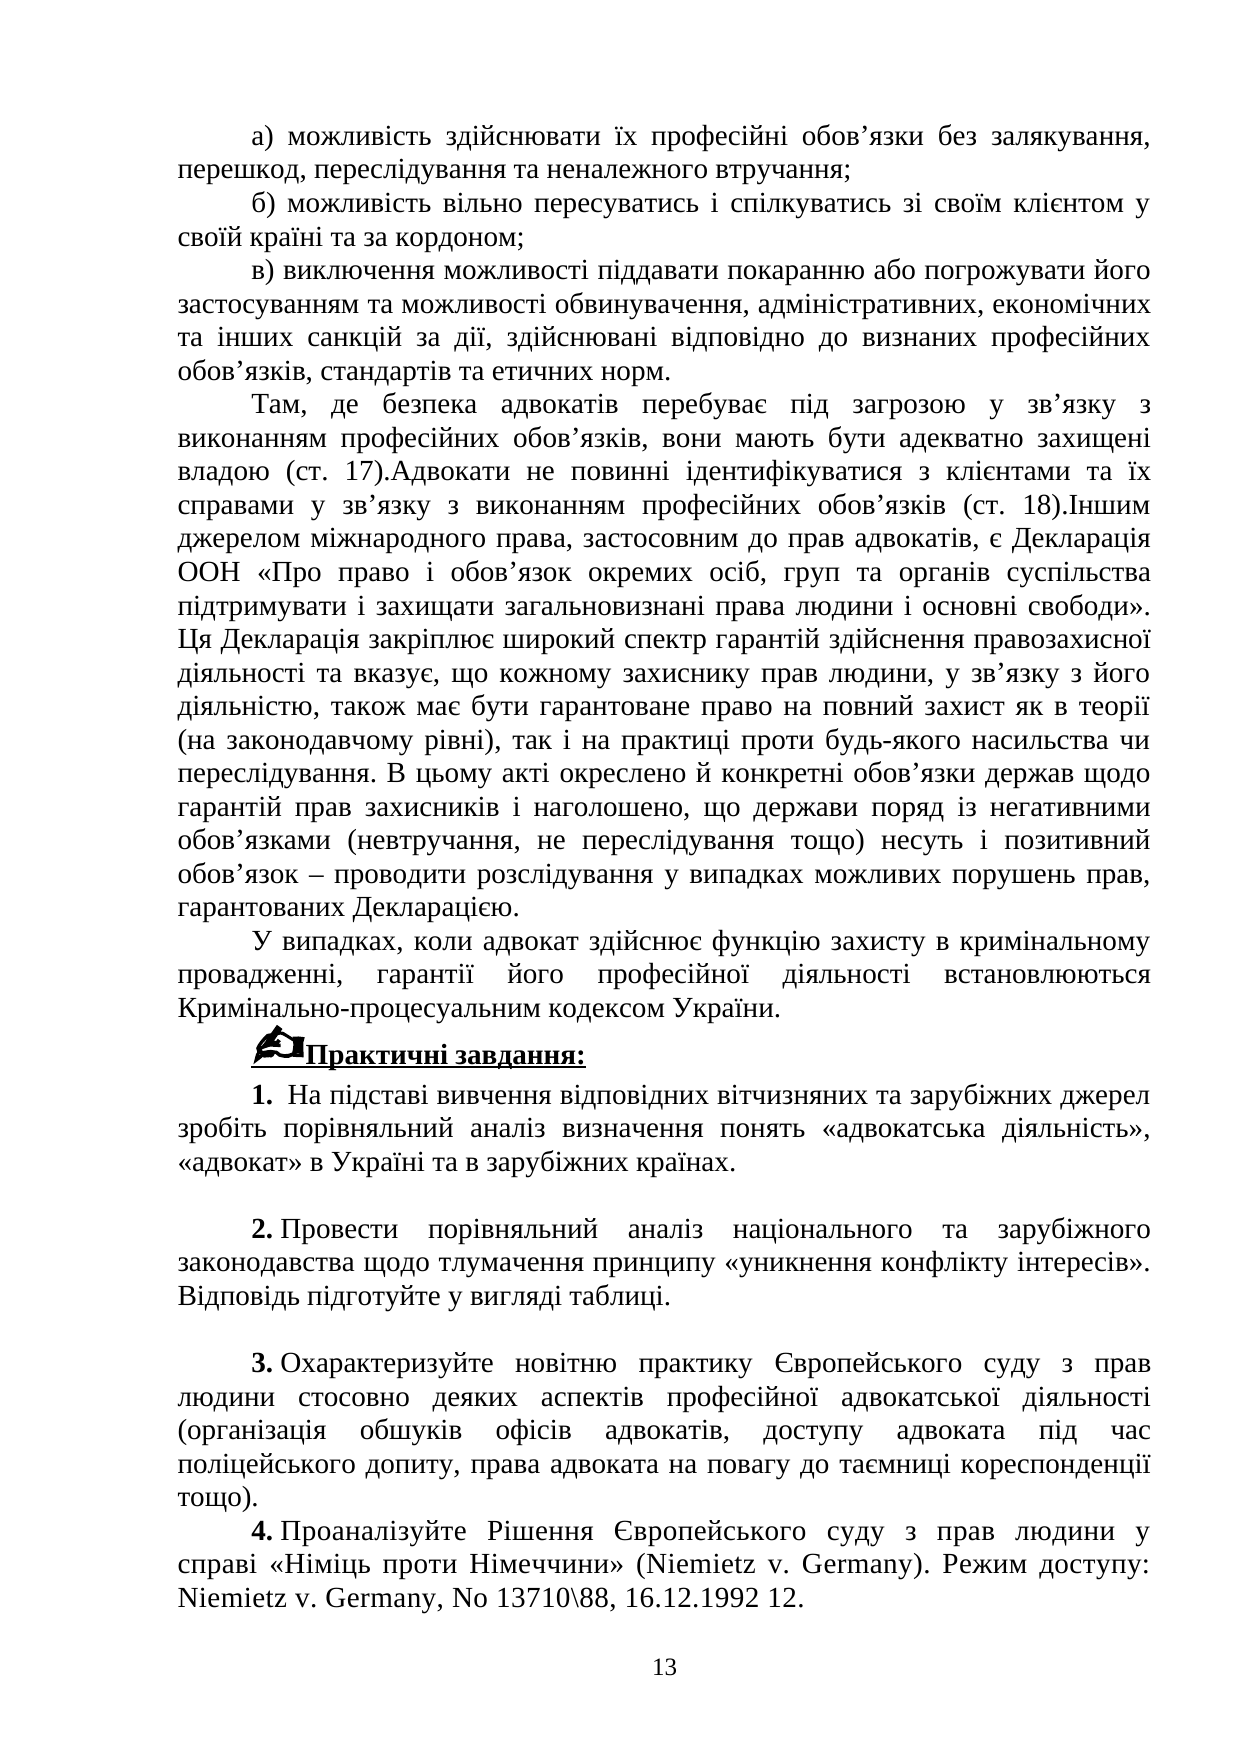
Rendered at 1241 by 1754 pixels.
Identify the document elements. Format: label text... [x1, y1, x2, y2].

text 2. Провести порівняльний аналіз національного та зарубіжного законодавства щодо тлумачення принципу «уникнення конфлікту інтересів». Відповідь підготуйте у вигляді таблиці. [177, 1211, 1152, 1312]
text 1. На підставі вивчення відповідних вітчизняних та зарубіжних джерел зробіть порівняльний аналіз визначення понять «адвокатська діяльність», «адвокат» в Україні та в зарубіжних країнах. [177, 1077, 1152, 1177]
text У випадках, коли адвокат здійснює функцію захисту в кримінальному провадженні, гарантії його професійної діяльності встановлюються Кримінально-процесуальним кодексом України. [177, 923, 1152, 1024]
text Практичні завдання: [177, 1024, 1152, 1077]
text б) можливість вільно пересуватись і спілкуватись зі своїм клієнтом у своїй країні та за кордоном; [177, 185, 1152, 252]
text а) можливість здійснювати їх професійні обов’язки без залякування, перешкод, переслідування та неналежного втручання; [177, 118, 1152, 185]
text 4. Проаналізуйте Рішення Європейського суду з прав людини у справі «Німіць проти Німеччини» (Niemietz v. Germany). Режим доступу: Niemietz v. Germany, No 13710\88, 16.12.1992 12. [177, 1513, 1152, 1613]
text в) виключення можливості піддавати покаранню або погрожувати його застосуванням та можливості обвинувачення, адміністративних, економічних та інших санкцій за дії, здійснювані відповідно до визнаних професійних обов’язків, стандартів та етичних норм. [177, 252, 1152, 386]
text 3. Охарактеризуйте новітню практику Європейського суду з прав людини стосовно деяких аспектів професійної адвокатської діяльності (організація обшуків офісів адвокатів, доступу адвоката під час поліцейського допиту, права адвоката на повагу до таємниці кореспонденції тощо). [177, 1345, 1152, 1513]
text Там, де безпека адвокатів перебуває під загрозою у зв’язку з виконанням професійних обов’язків, вони мають бути адекватно захищені владою (ст. 17).Адвокати не повинні ідентифікуватися з клієнтами та їх справами у зв’язку з виконанням професійних обов’язків (ст. 18).Іншим джерелом міжнародного права, застосовним до прав адвокатів, є Декларація ООН «Про право і обов’язок окремих осіб, груп та органів суспільства підтримувати і захищати загальновизнані права людини і основні свободи». Ця Декларація закріплює широкий спектр гарантій здійснення правозахисної діяльності та вказує, що кожному захиснику прав людини, у зв’язку з його діяльністю, також має бути гарантоване право на повний захист як в теорії (на законодавчому рівні), так і на практиці проти будь-якого насильства чи переслідування. В цьому акті окреслено й конкретні обов’язки держав щодо гарантій прав захисників і наголошено, що держави поряд із негативними обов’язками (невтручання, не переслідування тощо) несуть і позитивний обов’язок – проводити розслідування у випадках можливих порушень прав, гарантованих Декларацією. [177, 386, 1152, 923]
